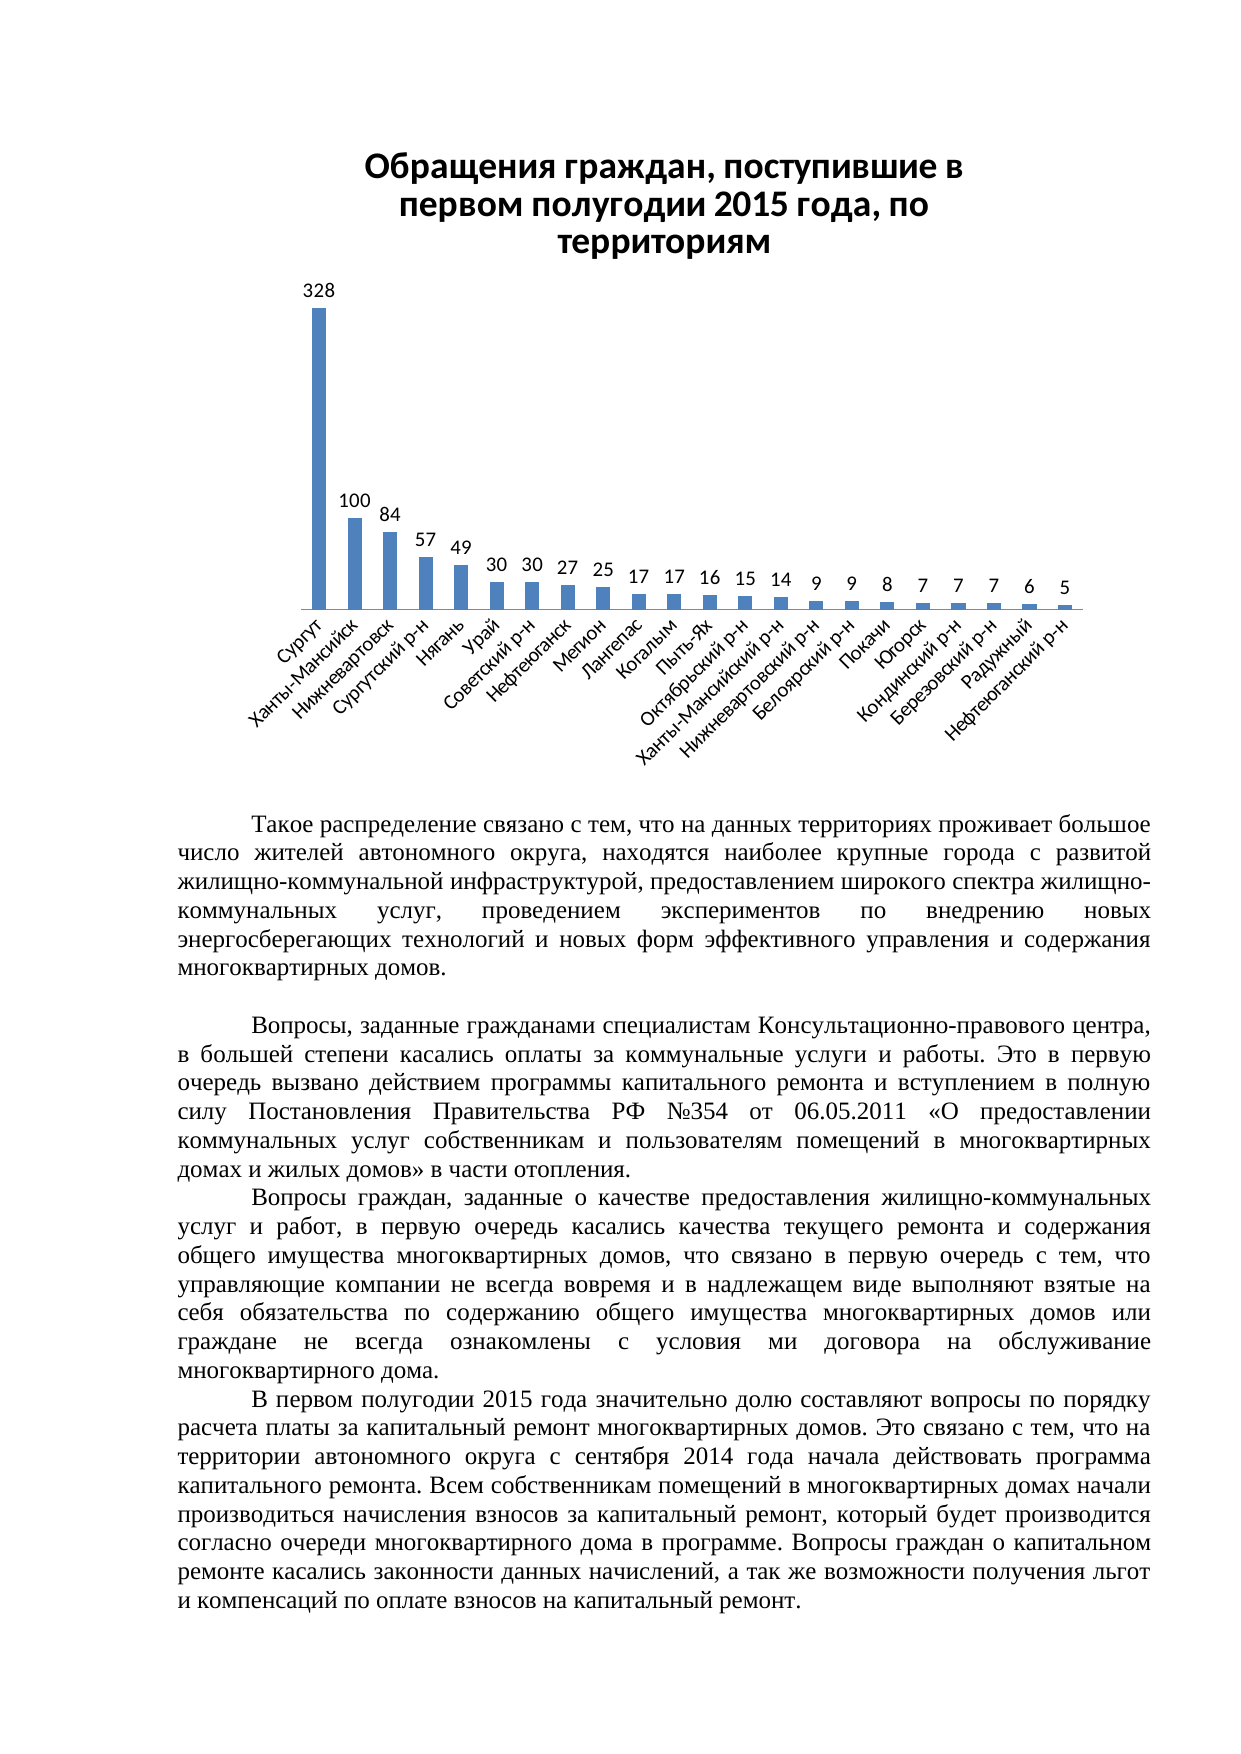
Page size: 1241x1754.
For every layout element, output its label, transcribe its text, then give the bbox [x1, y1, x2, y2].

text Вопросы, заданные гражданами специалистам Консультационно-правового центра, в большей степени касались оплаты за коммунальные услуги и работы. Это в первую очередь вызвано действием программы капитального ремонта и вступлением в полную силу Постановления Правительства РФ №354 от 06.05.2011 «О предоставлении коммунальных услуг собственникам и пользователям помещений в многоквартирных домах и жилых домов» в части отопления. [177, 1010, 1152, 1182]
text Такое распределение связано с тем, что на данных территориях проживает большое число жителей автономного округа, находятся наиболее крупные города с развитой жилищно-коммунальной инфраструктурой, предоставлением широкого спектра жилищно-коммунальных услуг, проведением экспериментов по внедрению новых энергосберегающих технологий и новых форм эффективного управления и содержания многоквартирных домов. [177, 809, 1152, 981]
text В первом полугодии 2015 года значительно долю составляют вопросы по порядку расчета платы за капитальный ремонт многоквартирных домов. Это связано с тем, что на территории автономного округа с сентября 2014 года начала действовать программа капитального ремонта. Всем собственникам помещений в многоквартирных домах начали производиться начисления взносов за капитальный ремонт, который будет производится согласно очереди многоквартирного дома в программе. Вопросы граждан о капитальном ремонте касались законности данных начислений, а так же возможности получения льгот и компенсаций по оплате взносов на капитальный ремонт. [177, 1384, 1152, 1614]
text Вопросы граждан, заданные о качестве предоставления жилищно-коммунальных услуг и работ, в первую очередь касались качества текущего ремонта и содержания общего имущества многоквартирных домов, что связано в первую очередь с тем, что управляющие компании не всегда вовремя и в надлежащем виде выполняют взятые на себя обязательства по содержанию общего имущества многоквартирных домов или граждане не всегда ознакомлены с условия ми договора на обслуживание многоквартирного дома. [177, 1182, 1152, 1384]
